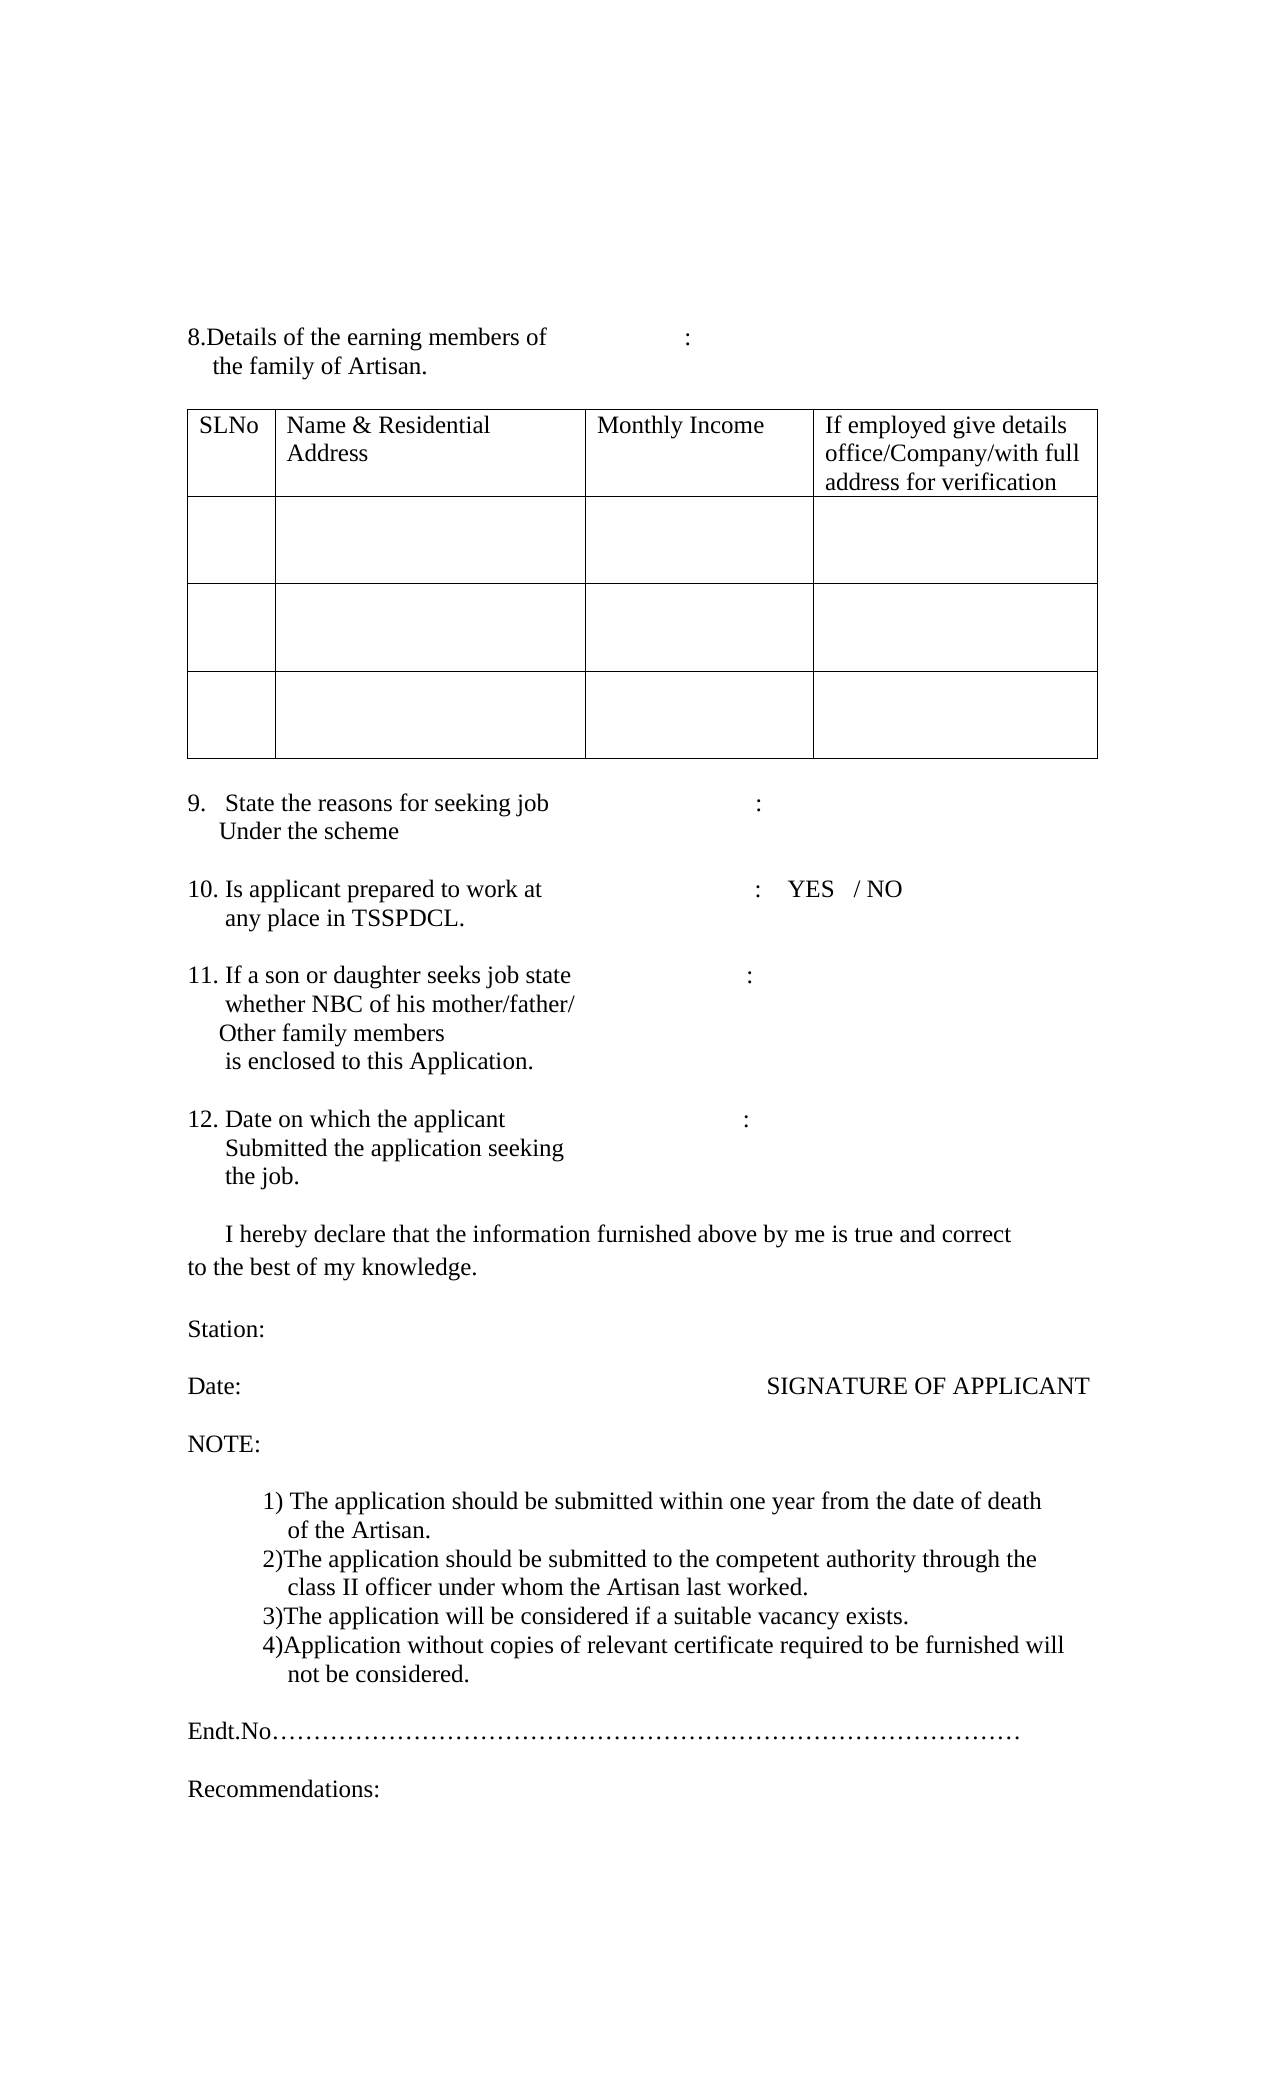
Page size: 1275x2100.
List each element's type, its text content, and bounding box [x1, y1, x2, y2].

text 4)Application without copies of relevant certificate required to be furnished will [187, 1630, 1098, 1659]
text 1) The application should be submitted within one year from the date of death [187, 1486, 1098, 1515]
text 8.Details of the earning members of : [187, 322, 1098, 351]
table_header SLNo [188, 410, 275, 496]
text any place in TSSPDCL. [187, 903, 1098, 931]
table_cell [814, 672, 1097, 758]
text 12. Date on which the applicant : [187, 1104, 1098, 1133]
text 9. State the reasons for seeking job : [187, 788, 1098, 816]
text Submitted the application seeking [187, 1133, 1098, 1161]
table_cell [814, 497, 1097, 583]
table_cell [814, 584, 1097, 671]
text Under the scheme [187, 816, 1098, 845]
text 2)The application should be submitted to the competent authority through the [187, 1544, 1098, 1572]
text Other family members [187, 1018, 1098, 1046]
table_cell [188, 584, 275, 671]
table_cell [276, 584, 585, 671]
text of the Artisan. [262, 1515, 1098, 1544]
table_cell [586, 497, 813, 583]
table_cell [188, 497, 275, 583]
table_cell [586, 584, 813, 671]
table_cell [276, 497, 585, 583]
text 11. If a son or daughter seeks job state : [187, 960, 1098, 989]
text is enclosed to this Application. [187, 1046, 1098, 1075]
text 10. Is applicant prepared to work at : YES / NO [187, 874, 1098, 903]
table_cell [188, 672, 275, 758]
text Station: [187, 1314, 1098, 1342]
table_header If employed give details office/Company/with full address for verification [814, 410, 1097, 496]
text not be considered. [187, 1659, 1098, 1687]
table_header Monthly Income [586, 410, 813, 496]
table_header Name & Residential Address [276, 410, 585, 496]
text NOTE: [187, 1429, 1098, 1457]
text I hereby declare that the information furnished above by me is true and correct [187, 1219, 1098, 1248]
text class II officer under whom the Artisan last worked. [187, 1572, 1098, 1601]
text whether NBC of his mother/father/ [187, 989, 1098, 1018]
text Date: SIGNATURE OF APPLICANT [187, 1371, 1098, 1400]
text Recommendations: [187, 1774, 1098, 1802]
table_cell [586, 672, 813, 758]
text 3)The application will be considered if a suitable vacancy exists. [187, 1601, 1098, 1630]
table_cell [276, 672, 585, 758]
text to the best of my knowledge. [187, 1252, 1098, 1281]
text the job. [187, 1161, 1098, 1190]
text Endt.No……………………………………………………………………………… [187, 1716, 1098, 1745]
text the family of Artisan. [187, 351, 1098, 380]
